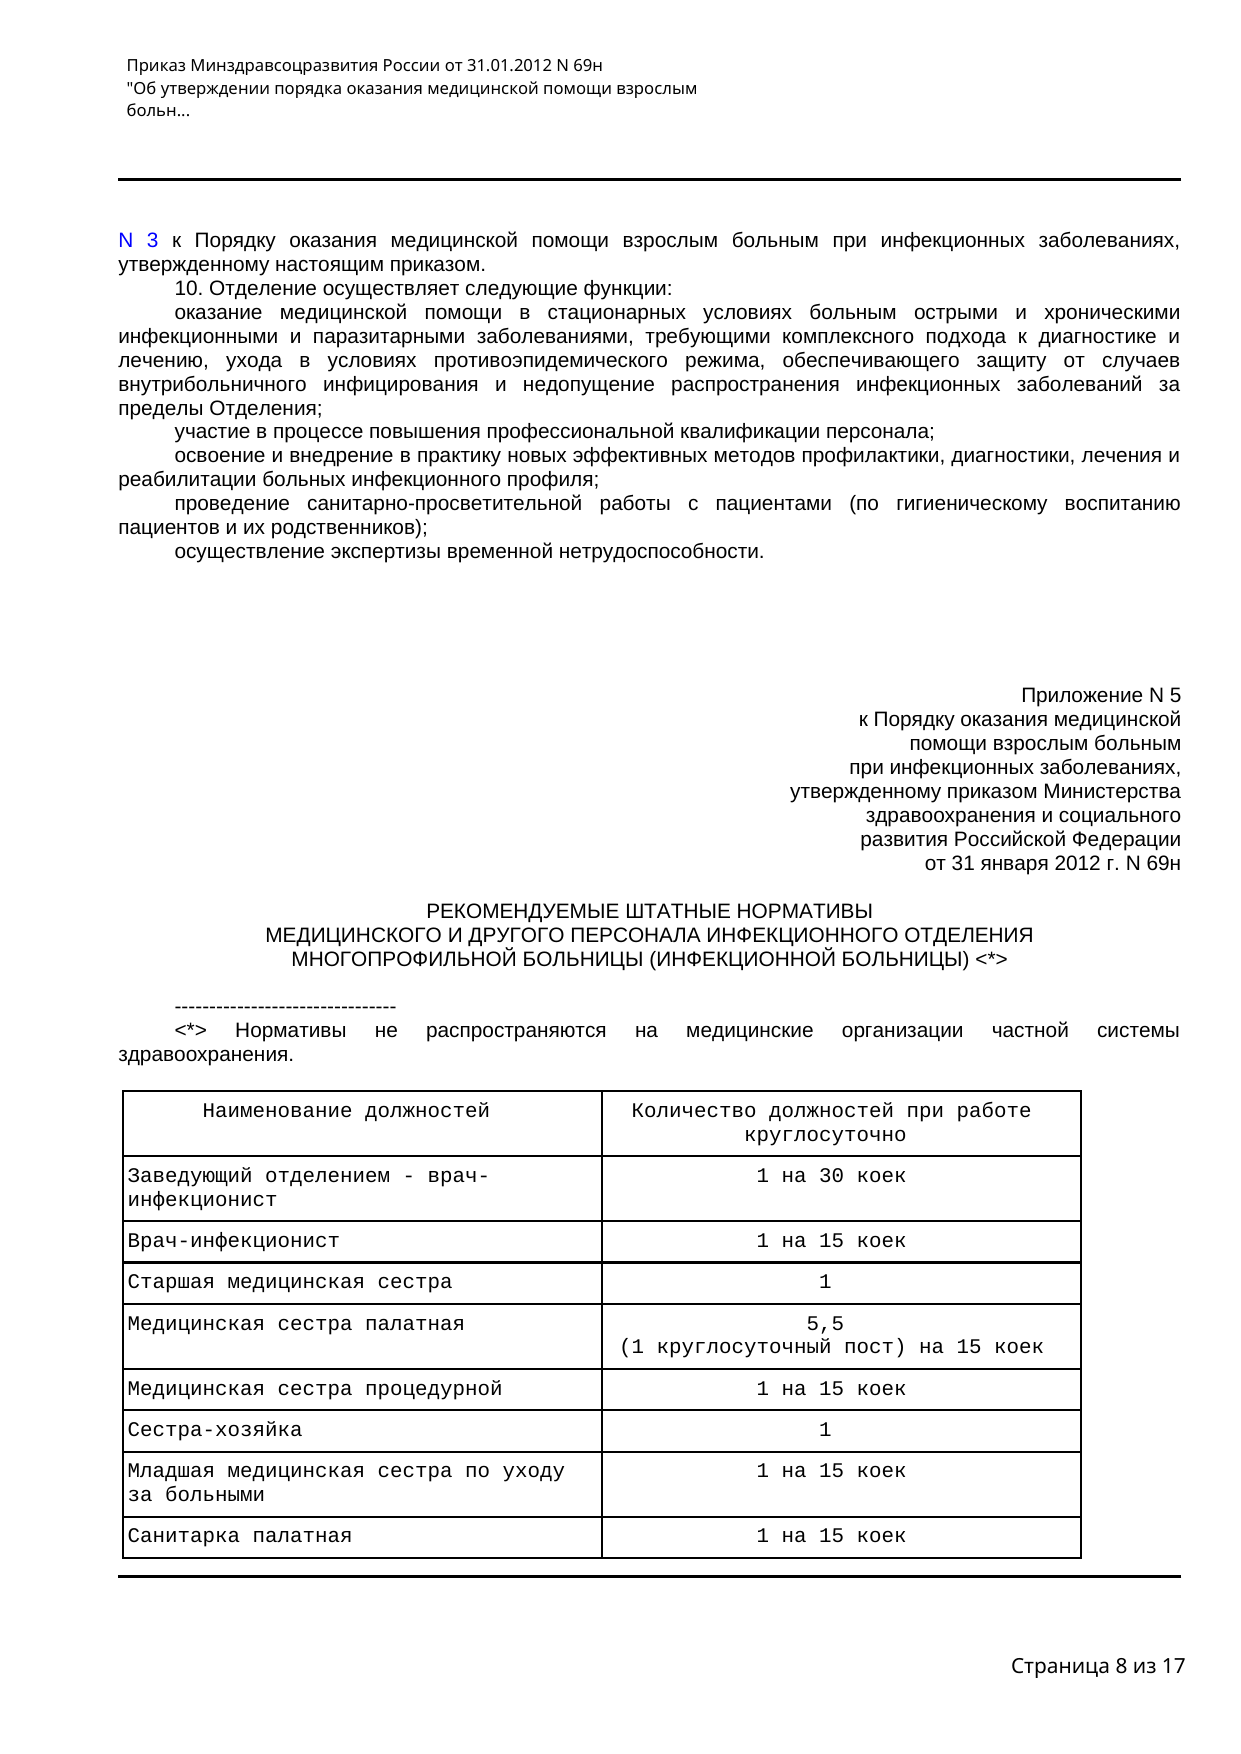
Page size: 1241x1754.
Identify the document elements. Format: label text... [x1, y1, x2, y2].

text при инфекционных заболеваниях, [118, 755, 1181, 779]
table_cell Медицинская сестра процедурной [124, 1370, 601, 1409]
text оказание медицинской помощи в стационарных условиях больным острыми и хроническими инфекционными и паразитарными заболеваниями, требующими комплексного подхода к диагностике и лечению, ухода в условиях противоэпидемического режима, обеспечивающего защиту от случаев внутрибольничного инфицирования и недопущение распространения инфекционных заболеваний за пределы Отделения; [118, 299, 1181, 419]
text к Порядку оказания медицинской [118, 707, 1181, 731]
table_cell Младшая медицинская сестра по уходу за больными [124, 1453, 601, 1516]
table_cell Сестра-хозяйка [124, 1411, 601, 1451]
text утвержденному приказом Министерства [118, 779, 1181, 803]
table_cell 1 на 15 коек [603, 1222, 1080, 1261]
table_cell 1 на 30 коек [603, 1157, 1080, 1220]
text здравоохранения и социального [118, 803, 1181, 827]
table_cell Медицинская сестра палатная [124, 1305, 601, 1368]
table_cell 1 [603, 1411, 1080, 1451]
text участие в процессе повышения профессиональной квалификации персонала; [118, 419, 1181, 443]
table_cell Старшая медицинская сестра [124, 1264, 601, 1303]
table_cell 5,5 (1 круглосуточный пост) на 15 коек [603, 1305, 1080, 1368]
text от 31 января 2012 г. N 69н [118, 851, 1181, 874]
table_header Наименование должностей [124, 1092, 601, 1155]
table_cell 1 на 15 коек [603, 1370, 1080, 1409]
text развития Российской Федерации [118, 827, 1181, 851]
table_cell 1 [603, 1264, 1080, 1303]
text РЕКОМЕНДУЕМЫЕ ШТАТНЫЕ НОРМАТИВЫ [118, 898, 1181, 922]
table_cell 1 на 15 коек [603, 1453, 1080, 1516]
text 10. Отделение осуществляет следующие функции: [118, 276, 1181, 299]
text Приложение N 5 [118, 683, 1181, 707]
table_cell Врач-инфекционист [124, 1222, 601, 1261]
table_header Количество должностей при работе круглосуточно [603, 1092, 1080, 1155]
text помощи взрослым больным [118, 731, 1181, 755]
text -------------------------------- [118, 994, 1181, 1018]
table_cell Санитарка палатная [124, 1518, 601, 1557]
text МЕДИЦИНСКОГО И ДРУГОГО ПЕРСОНАЛА ИНФЕКЦИОННОГО ОТДЕЛЕНИЯ [118, 922, 1181, 946]
text осуществление экспертизы временной нетрудоспособности. [118, 539, 1181, 563]
text МНОГОПРОФИЛЬНОЙ БОЛЬНИЦЫ (ИНФЕКЦИОННОЙ БОЛЬНИЦЫ) <*> [118, 946, 1181, 970]
text проведение санитарно-просветительной работы с пациентами (по гигиеническому воспитанию пациентов и их родственников); [118, 491, 1181, 539]
text освоение и внедрение в практику новых эффективных методов профилактики, диагностики, лечения и реабилитации больных инфекционного профиля; [118, 443, 1181, 491]
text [118, 228, 1181, 276]
text <*> Нормативы не распространяются на медицинские организации частной системы здравоохранения. [118, 1018, 1181, 1066]
table_cell Заведующий отделением - врач- инфекционист [124, 1157, 601, 1220]
table_cell 1 на 15 коек [603, 1518, 1080, 1557]
